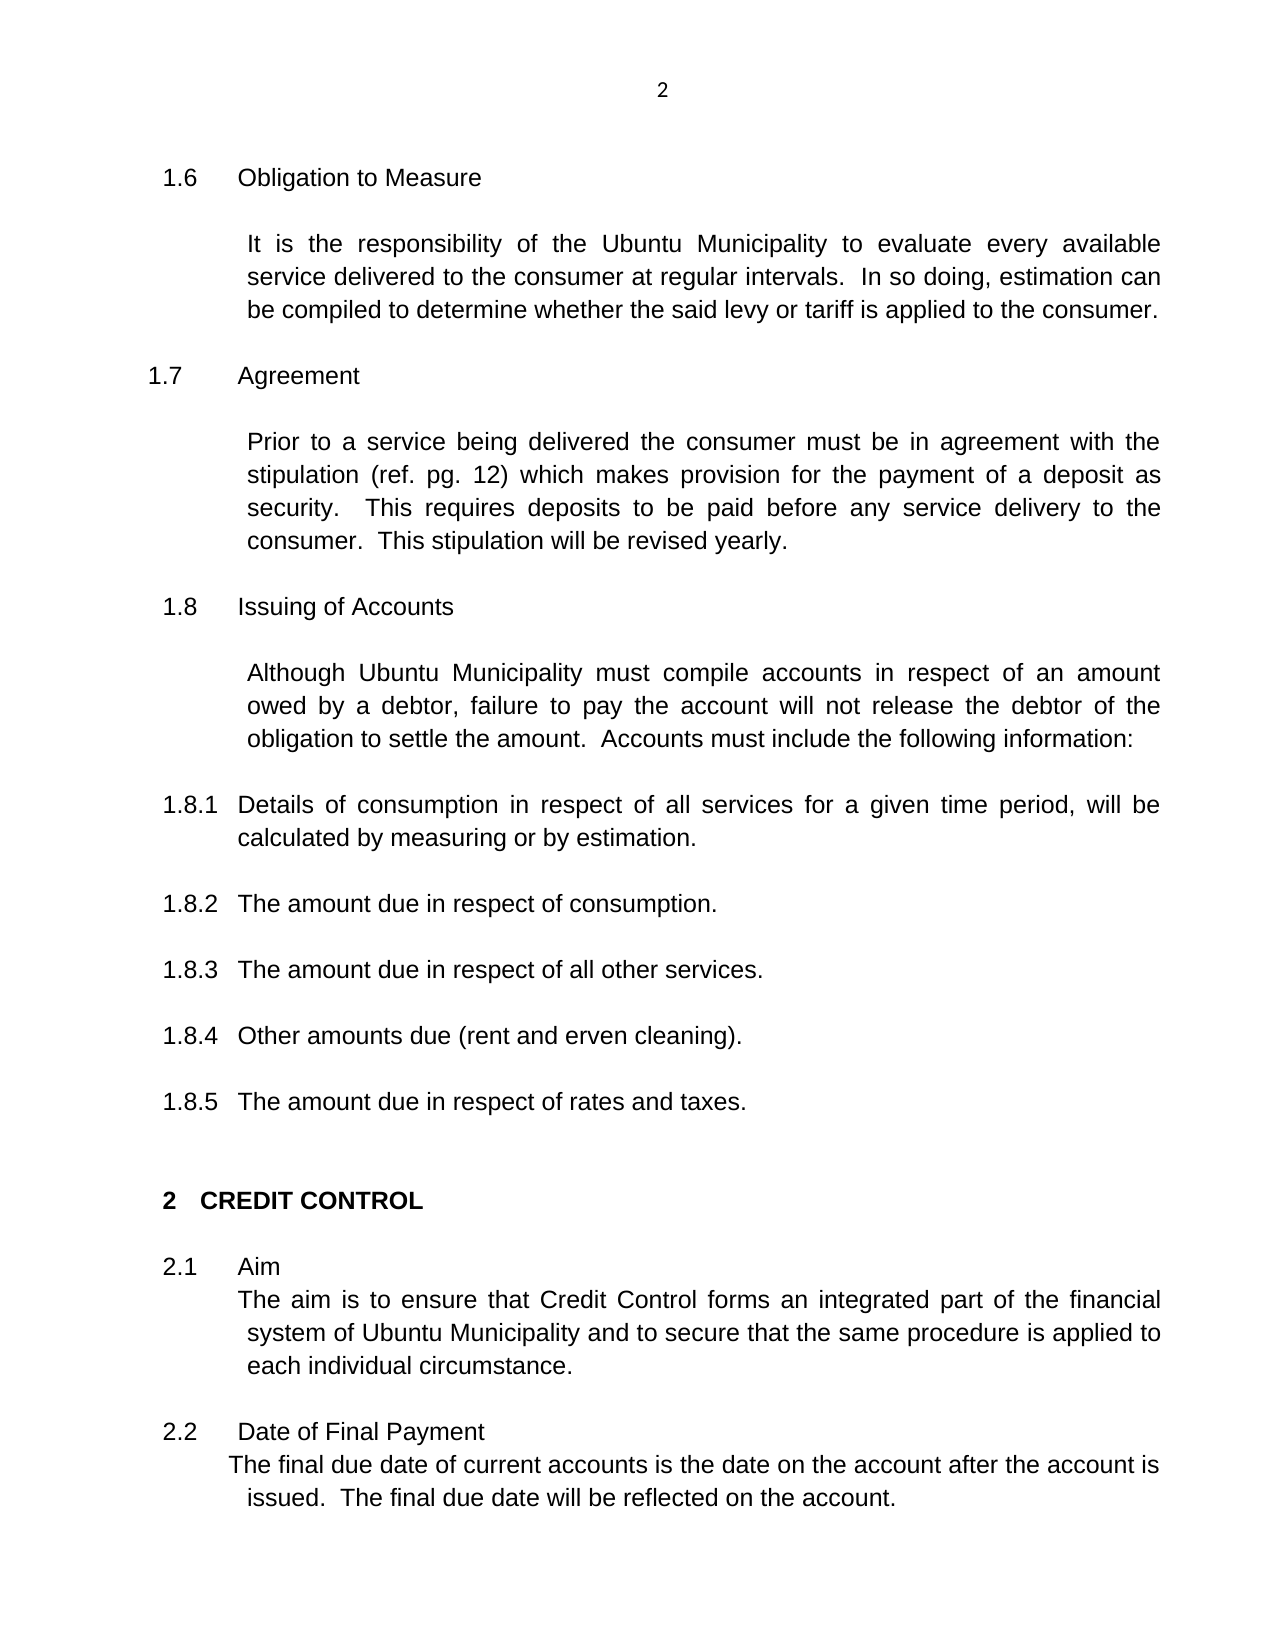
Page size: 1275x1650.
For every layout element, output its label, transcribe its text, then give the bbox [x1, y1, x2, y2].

text 1.6 Obligation to Measure [162, 162, 1162, 191]
list Details of consumption in respect of all services for a given time period, will be calculated by measuring or by estimation. [162, 790, 1162, 852]
list The amount due in respect of all other services. [162, 955, 1162, 984]
list Other amounts due (rent and erven cleaning). [162, 1021, 1162, 1050]
list CREDIT CONTROL [162, 1186, 1162, 1215]
list The aim is to ensure that Credit Control forms an integrated part of the financial system of Ubuntu Municipality and to secure that the same procedure is applied to each individual circumstance. [237, 1285, 1162, 1380]
list Although Ubuntu Municipality must compile accounts in respect of an amount owed by a debtor, failure to pay the account will not release the debtor of the obligation to settle the amount. Accounts must include the following information: [247, 658, 1162, 753]
list Prior to a service being delivered the consumer must be in agreement with the stipulation (ref. pg. 12) which makes provision for the payment of a deposit as security. This requires deposits to be paid before any service delivery to the consumer. This stipulation will be revised yearly. [247, 427, 1162, 554]
list The final due date of current accounts is the date on the account after the account is issued. The final due date will be reflected on the account. [228, 1450, 1162, 1512]
list Issuing of Accounts [162, 592, 1162, 621]
list Aim [162, 1252, 1162, 1281]
list Agreement [148, 361, 1162, 389]
list The amount due in respect of rates and taxes. [162, 1087, 1162, 1116]
list It is the responsibility of the Ubuntu Municipality to evaluate every available service delivered to the consumer at regular intervals. In so doing, estimation can be compiled to determine whether the said levy or tariff is applied to the consumer. [247, 228, 1162, 323]
list Date of Final Payment [162, 1417, 1162, 1446]
list The amount due in respect of consumption. [162, 889, 1162, 918]
